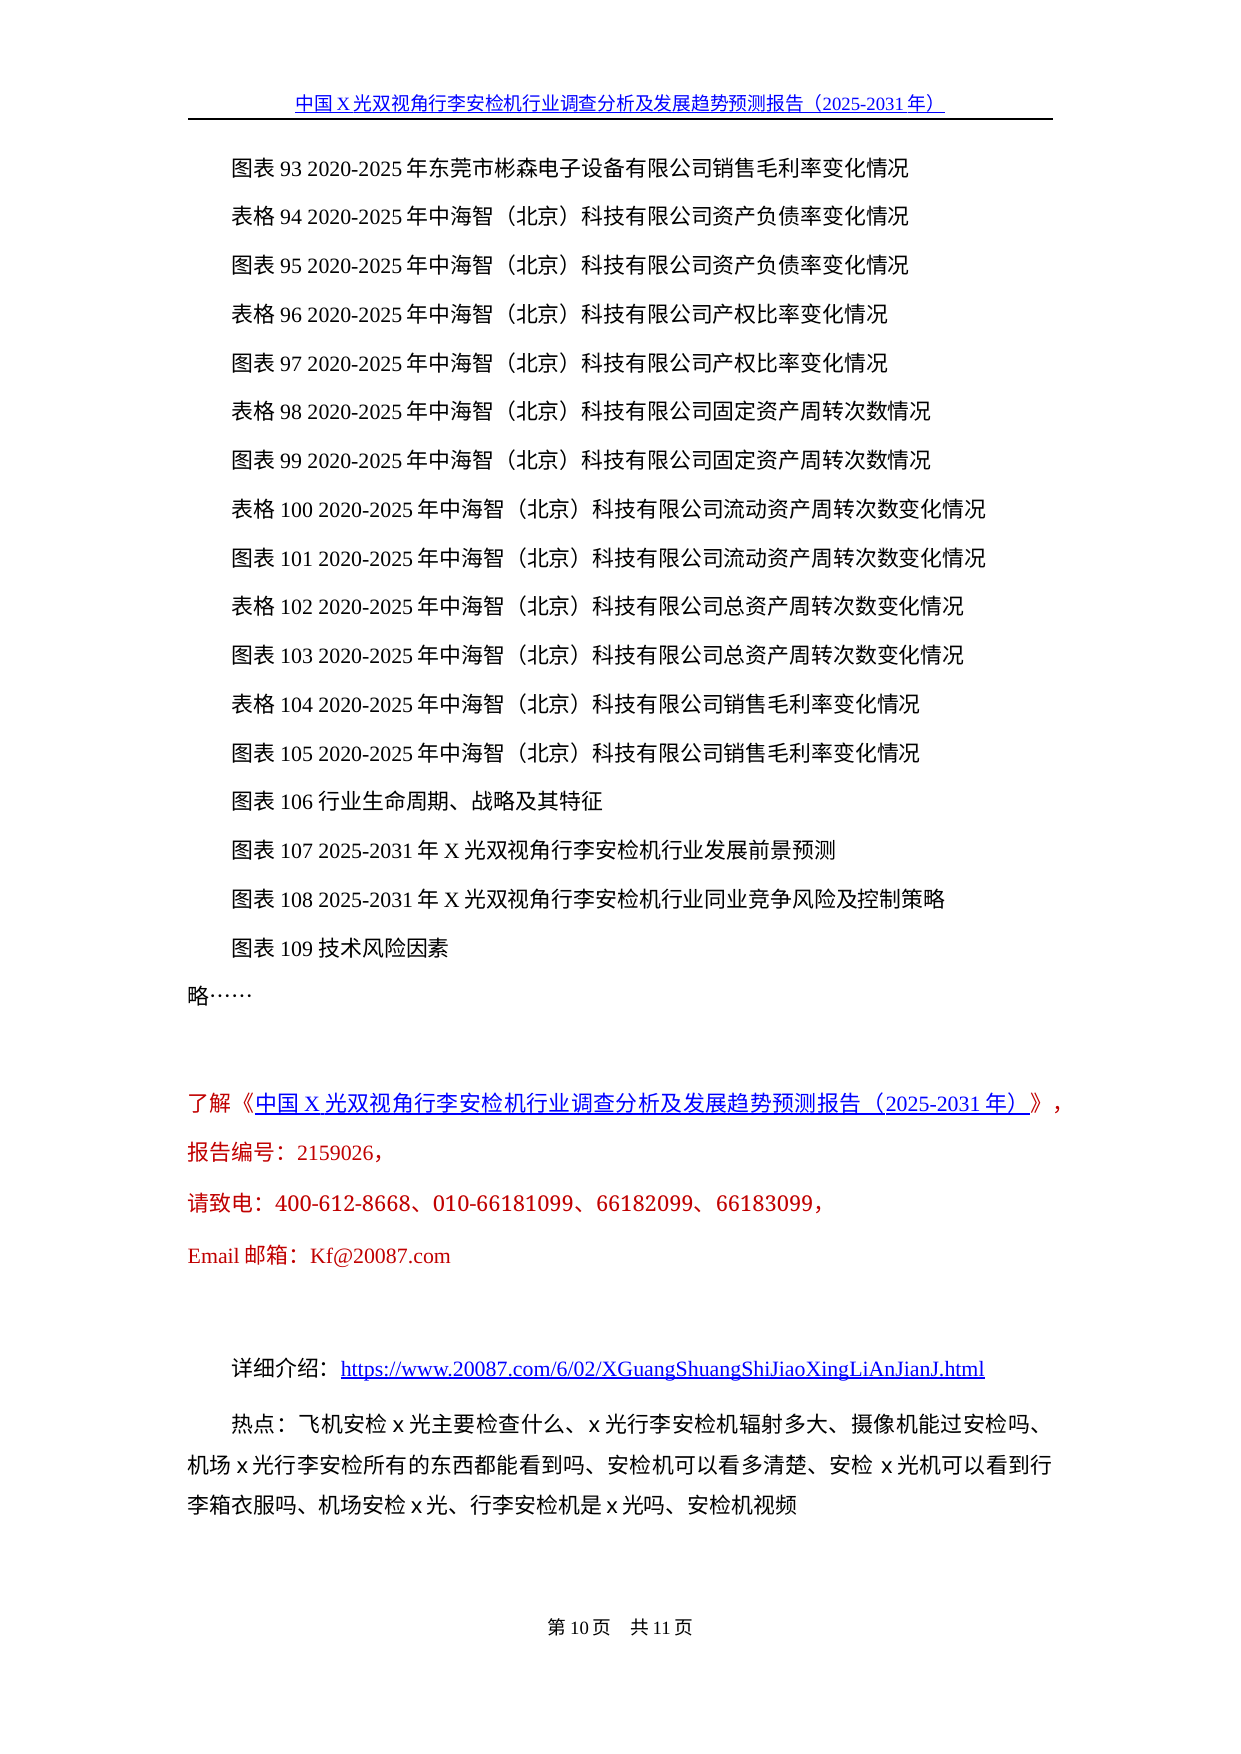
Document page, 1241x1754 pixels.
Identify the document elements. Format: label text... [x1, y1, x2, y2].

text 了解《中国X光双视角行李安检机行业调查分析及发展趋势预测报告（2025-2031年）》，报告编号：2159026， [187, 1085, 1053, 1167]
text 热点：飞机安检x光主要检查什么、x光行李安检机辐射多大、摄像机能过安检吗、机场x光行李安检所有的东西都能看到吗、安检机可以看多清楚、安检x光机可以看到行李箱衣服吗、机场安检x光、行李安检机是x光吗、安检机视频 [187, 1407, 1053, 1521]
text Email邮箱：Kf@20087.com [187, 1237, 1053, 1270]
text 请致电：400-612-8668、010-66181099、66182099、66183099， [187, 1186, 1053, 1218]
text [187, 150, 1053, 1011]
text 详细介绍：https://www.20087.com/6/02/XGuangShuangShiJiaoXingLiAnJianJ.html [187, 1350, 1053, 1383]
